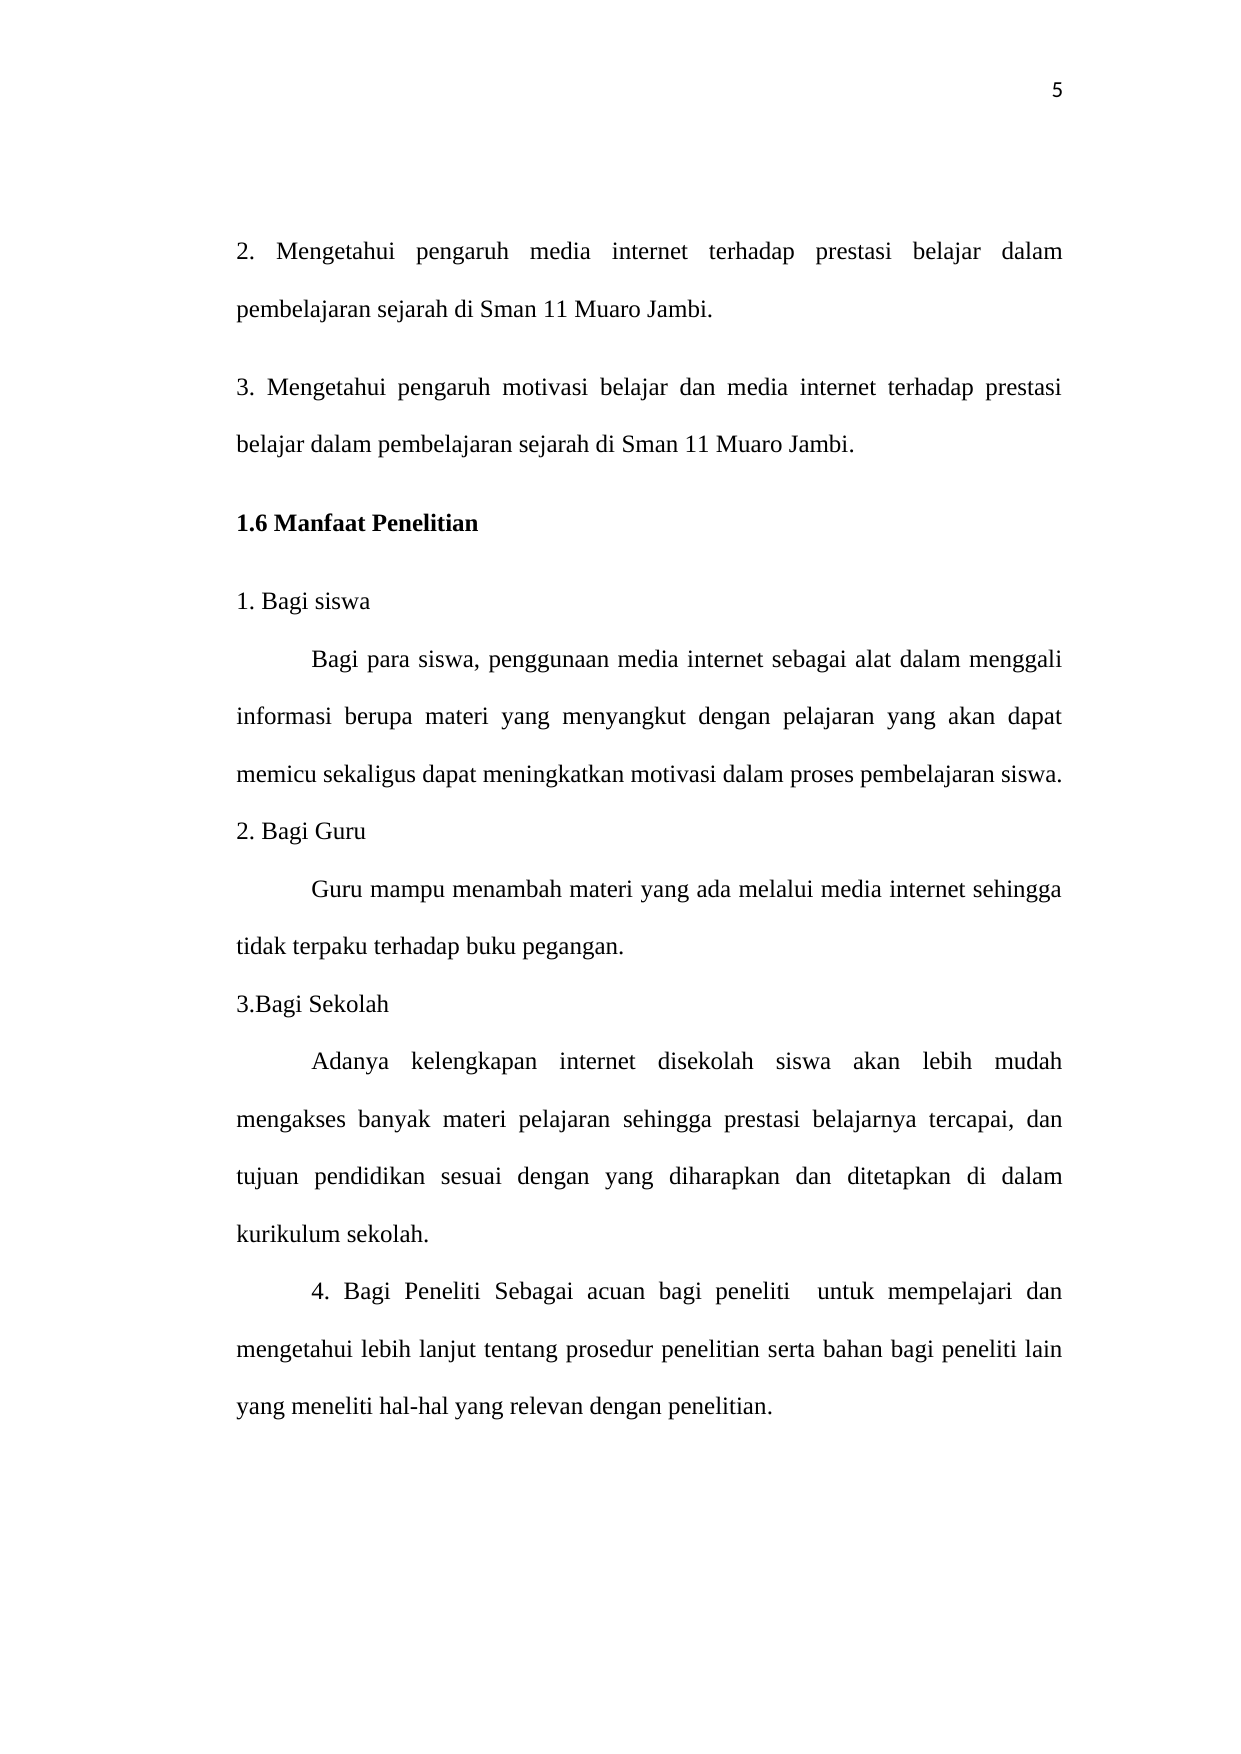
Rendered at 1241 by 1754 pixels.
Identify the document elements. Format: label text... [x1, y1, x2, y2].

list 3.Bagi Sekolah [236, 989, 1063, 1017]
text 3. Mengetahui pengaruh motivasi belajar dan media internet terhadap prestasi belajar dalam pembelajaran sejarah di Sman 11 Muaro Jambi. [236, 372, 1063, 458]
list 1. Bagi siswa [236, 586, 1063, 615]
list 4. Bagi Peneliti Sebagai acuan bagi peneliti untuk mempelajari dan mengetahui lebih lanjut tentang prosedur penelitian serta bahan bagi peneliti lain yang meneliti hal-hal yang relevan dengan penelitian. [236, 1276, 1063, 1420]
list Guru mampu menambah materi yang ada melalui media internet sehingga tidak terpaku terhadap buku pegangan. [236, 874, 1063, 960]
list Bagi para siswa, penggunaan media internet sebagai alat dalam menggali informasi berupa materi yang menyangkut dengan pelajaran yang akan dapat memicu sekaligus dapat meningkatkan motivasi dalam proses pembelajaran siswa. [236, 644, 1063, 787]
text 1.6 Manfaat Penelitian [236, 508, 1063, 537]
list Adanya kelengkapan internet disekolah siswa akan lebih mudah mengakses banyak materi pelajaran sehingga prestasi belajarnya tercapai, dan tujuan pendidikan sesuai dengan yang diharapkan dan ditetapkan di dalam kurikulum sekolah. [236, 1046, 1063, 1247]
list 2. Bagi Guru [236, 816, 1063, 845]
text 2. Mengetahui pengaruh media internet terhadap prestasi belajar dalam pembelajaran sejarah di Sman 11 Muaro Jambi. [236, 236, 1063, 322]
